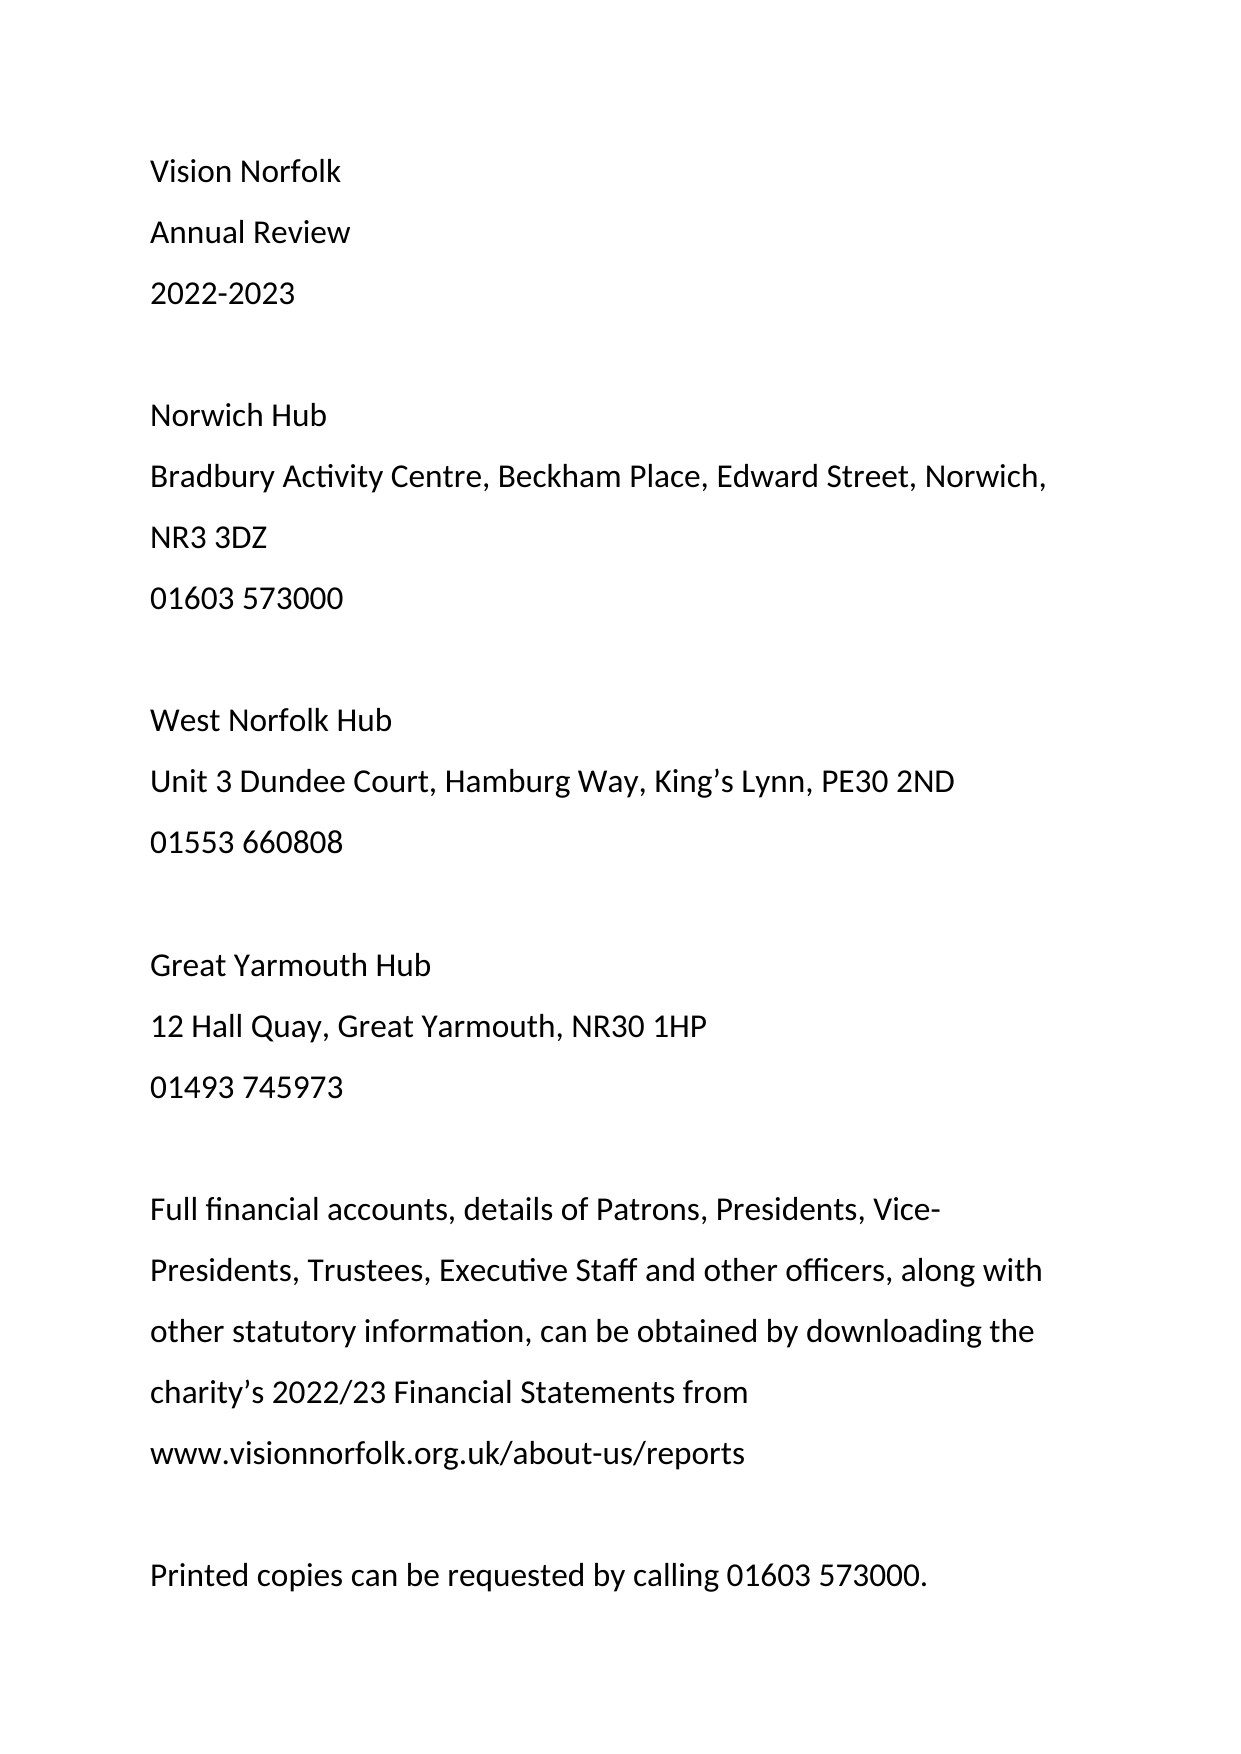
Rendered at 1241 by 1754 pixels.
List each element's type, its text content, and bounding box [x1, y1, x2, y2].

text Norwich Hub [150, 394, 1090, 435]
text Vision Norfolk [150, 150, 1090, 191]
text Annual Review [150, 211, 1090, 252]
text 01493 745973 [150, 1066, 1090, 1106]
text 01553 660808 [150, 821, 1090, 862]
text Full financial accounts, details of Patrons, Presidents, Vice-Presidents, Trustees, Executive Staff and other officers, along with other statutory information, can be obtained by downloading the charity’s 2022/23 Financial Statements from www.visionnorfolk.org.uk/about-us/reports [150, 1188, 1090, 1473]
text 01603 573000 [150, 577, 1090, 618]
text Unit 3 Dundee Court, Hamburg Way, King’s Lynn, PE30 2ND [150, 760, 1090, 801]
text Great Yarmouth Hub [150, 943, 1090, 984]
text Bradbury Activity Centre, Beckham Place, Edward Street, Norwich, NR3 3DZ [150, 455, 1090, 557]
text 2022-2023 [150, 272, 1090, 313]
text West Norfolk Hub [150, 699, 1090, 740]
text 12 Hall Quay, Great Yarmouth, NR30 1HP [150, 1004, 1090, 1045]
text Printed copies can be requested by calling 01603 573000. [150, 1554, 1090, 1595]
